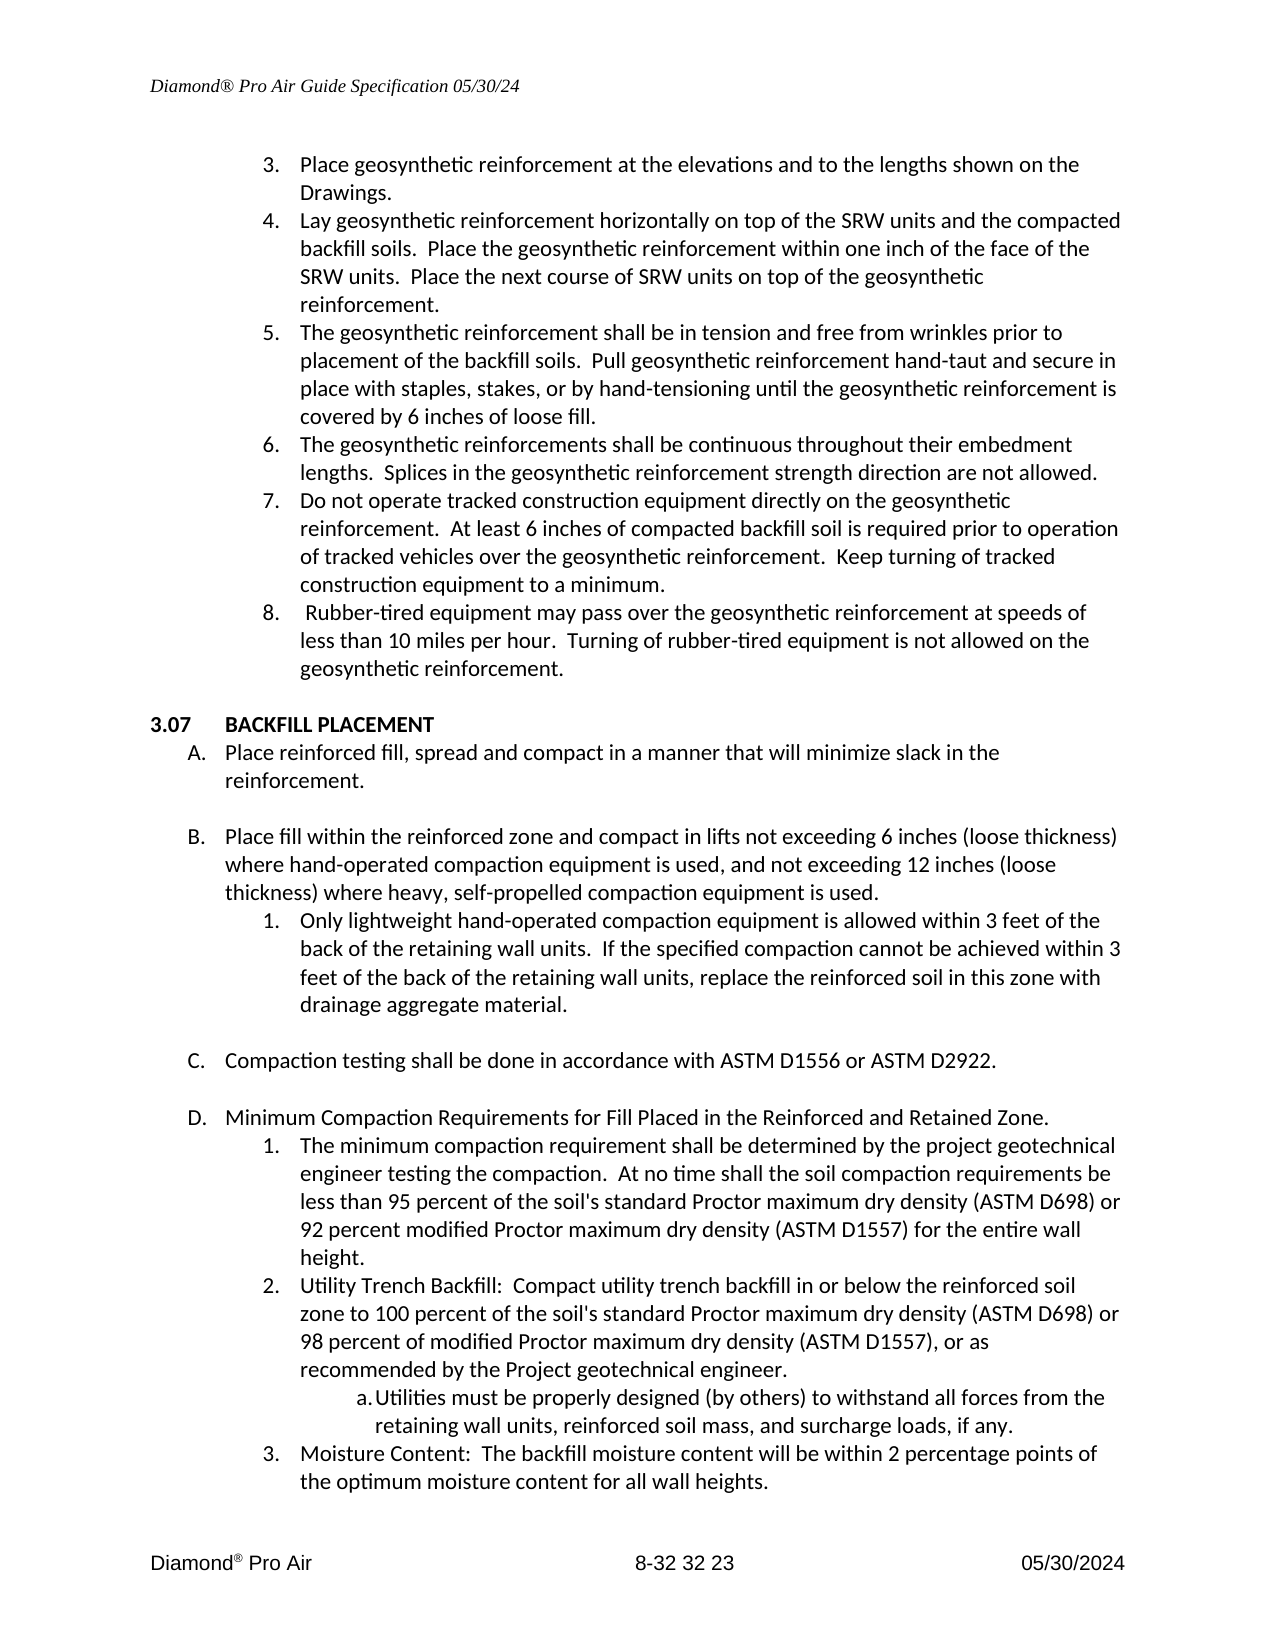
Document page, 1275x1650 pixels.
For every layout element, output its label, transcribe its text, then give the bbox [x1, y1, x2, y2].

list BACKFILL PLACEMENT [150, 710, 1125, 738]
list Rubber-tired equipment may pass over the geosynthetic reinforcement at speeds of less than 10 miles per hour. Turning of rubber-tired equipment is not allowed on the geosynthetic reinforcement. [262, 598, 1125, 682]
list The geosynthetic reinforcements shall be continuous throughout their embedment lengths. Splices in the geosynthetic reinforcement strength direction are not allowed. [262, 430, 1125, 486]
list Minimum Compaction Requirements for Fill Placed in the Reinforced and Retained Zone. [187, 1103, 1125, 1131]
list Do not operate tracked construction equipment directly on the geosynthetic reinforcement. At least 6 inches of compacted backfill soil is required prior to operation of tracked vehicles over the geosynthetic reinforcement. Keep turning of tracked construction equipment to a minimum. [262, 486, 1125, 598]
list Place fill within the reinforced zone and compact in lifts not exceeding 6 inches (loose thickness) where hand-operated compaction equipment is used, and not exceeding 12 inches (loose thickness) where heavy, self-propelled compaction equipment is used. [187, 822, 1125, 907]
list Moisture Content: The backfill moisture content will be within 2 percentage points of the optimum moisture content for all wall heights. [262, 1439, 1125, 1495]
list The minimum compaction requirement shall be determined by the project geotechnical engineer testing the compaction. At no time shall the soil compaction requirements be less than 95 percent of the soil's standard Proctor maximum dry density (ASTM D698) or 92 percent modified Proctor maximum dry density (ASTM D1557) for the entire wall height. [262, 1131, 1125, 1271]
list Utilities must be properly designed (by others) to withstand all forces from the retaining wall units, reinforced soil mass, and surcharge loads, if any. [356, 1383, 1125, 1439]
list Place reinforced fill, spread and compact in a manner that will minimize slack in the reinforcement. [187, 738, 1125, 794]
list Place geosynthetic reinforcement at the elevations and to the lengths shown on the Drawings. [262, 150, 1125, 206]
list Only lightweight hand-operated compaction equipment is allowed within 3 feet of the back of the retaining wall units. If the specified compaction cannot be achieved within 3 feet of the back of the retaining wall units, replace the reinforced soil in this zone with drainage aggregate material. [262, 907, 1125, 1019]
list The geosynthetic reinforcement shall be in tension and free from wrinkles prior to placement of the backfill soils. Pull geosynthetic reinforcement hand-taut and secure in place with staples, stakes, or by hand-tensioning until the geosynthetic reinforcement is covered by 6 inches of loose fill. [262, 318, 1125, 430]
list Lay geosynthetic reinforcement horizontally on top of the SRW units and the compacted backfill soils. Place the geosynthetic reinforcement within one inch of the face of the SRW units. Place the next course of SRW units on top of the geosynthetic reinforcement. [262, 206, 1125, 318]
list Compaction testing shall be done in accordance with ASTM D1556 or ASTM D2922. [187, 1047, 1125, 1075]
list Utility Trench Backfill: Compact utility trench backfill in or below the reinforced soil zone to 100 percent of the soil's standard Proctor maximum dry density (ASTM D698) or 98 percent of modified Proctor maximum dry density (ASTM D1557), or as recommended by the Project geotechnical engineer. [262, 1271, 1125, 1383]
